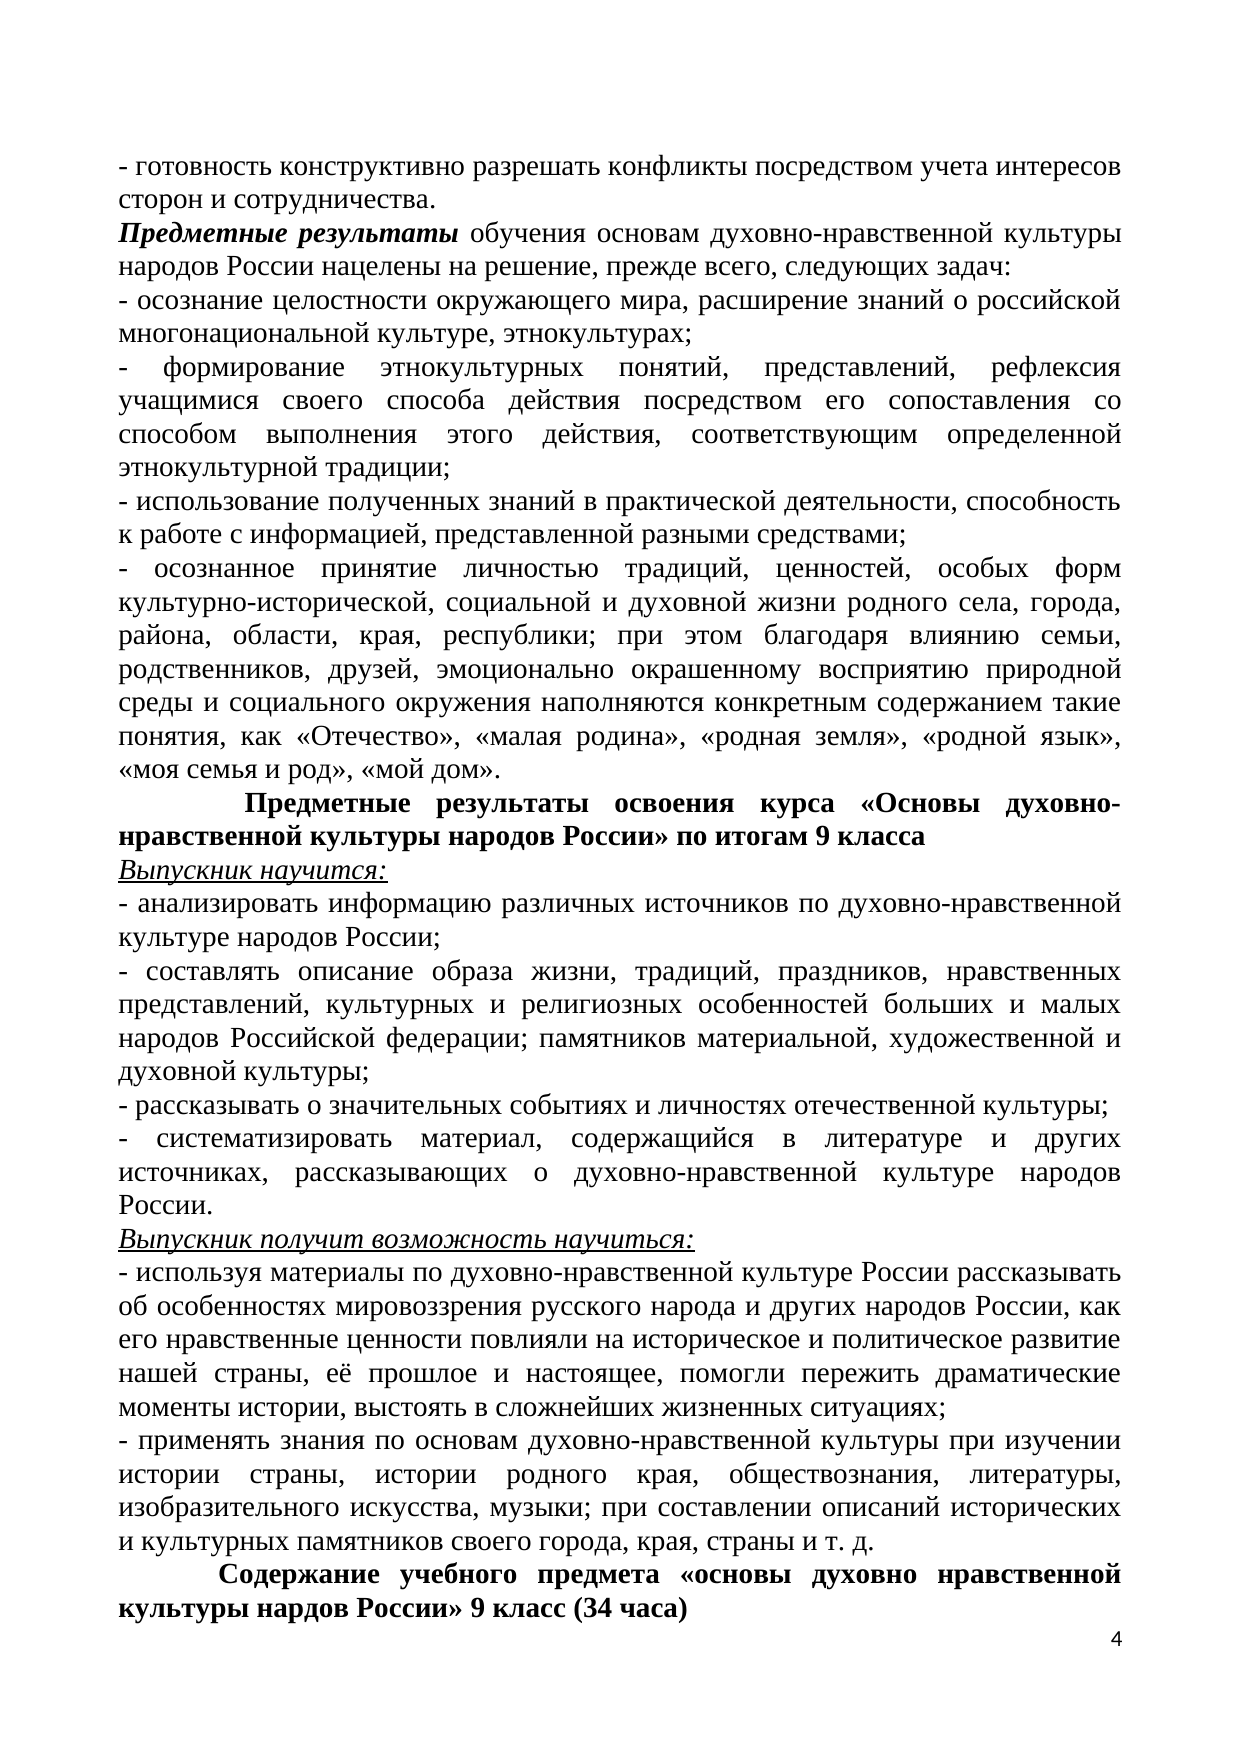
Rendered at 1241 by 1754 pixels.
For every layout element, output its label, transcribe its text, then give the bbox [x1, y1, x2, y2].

text Содержание учебного предмета «основы духовно нравственной культуры нардов России» 9 класс (34 часа) [118, 1556, 1122, 1623]
text - анализировать информацию различных источников по духовно-нравственной культуре народов России; [118, 886, 1122, 953]
text - составлять описание образа жизни, традиций, праздников, нравственных представлений, культурных и религиозных особенностей больших и малых народов Российской федерации; памятников материальной, художественной и духовной культуры; [118, 953, 1122, 1087]
text - формирование этнокультурных понятий, представлений, рефлексия учащимися своего способа действия посредством его сопоставления со способом выполнения этого действия, соответствующим определенной этнокультурной традиции; [118, 349, 1122, 483]
text - систематизировать материал, содержащийся в литературе и других источниках, рассказывающих о духовно-нравственной культуре народов России. [118, 1120, 1122, 1221]
text - используя материалы по духовно-нравственной культуре России рассказывать об особенностях мировоззрения русского народа и других народов России, как его нравственные ценности повлияли на историческое и политическое развитие нашей страны, её прошлое и настоящее, помогли пережить драматические моменты истории, выстоять в сложнейших жизненных ситуациях; [118, 1254, 1122, 1422]
text - осознание целостности окружающего мира, расширение знаний о российской многонациональной культуре, этнокультурах; [118, 282, 1122, 349]
text Выпускник научится: [118, 852, 1122, 886]
text Выпускник получит возможность научиться: [118, 1221, 1122, 1254]
text - использование полученных знаний в практической деятельности, способность к работе с информацией, представленной разными средствами; [118, 483, 1122, 550]
text - рассказывать о значительных событиях и личностях отечественной культуры; [118, 1087, 1122, 1120]
text - готовность конструктивно разрешать конфликты посредством учета интересов сторон и сотрудничества. [118, 148, 1122, 215]
text - осознанное принятие личностью традиций, ценностей, особых форм культурно-исторической, социальной и духовной жизни родного села, города, района, области, края, республики; при этом благодаря влиянию семьи, родственников, друзей, эмоционально окрашенному восприятию природной среды и социального окружения наполняются конкретным содержанием такие понятия, как «Отечество», «малая родина», «родная земля», «родной язык», «моя семья и род», «мой дом». [118, 550, 1122, 785]
text Предметные результаты освоения курса «Основы духовно-нравственной культуры народов России» по итогам 9 класса [118, 785, 1122, 852]
text Предметные результаты обучения основам духовно-нравственной культуры народов России нацелены на решение, прежде всего, следующих задач: [118, 215, 1122, 282]
text - применять знания по основам духовно-нравственной культуры при изучении истории страны, истории родного края, обществознания, литературы, изобразительного искусства, музыки; при составлении описаний исторических и культурных памятников своего города, края, страны и т. д. [118, 1422, 1122, 1556]
